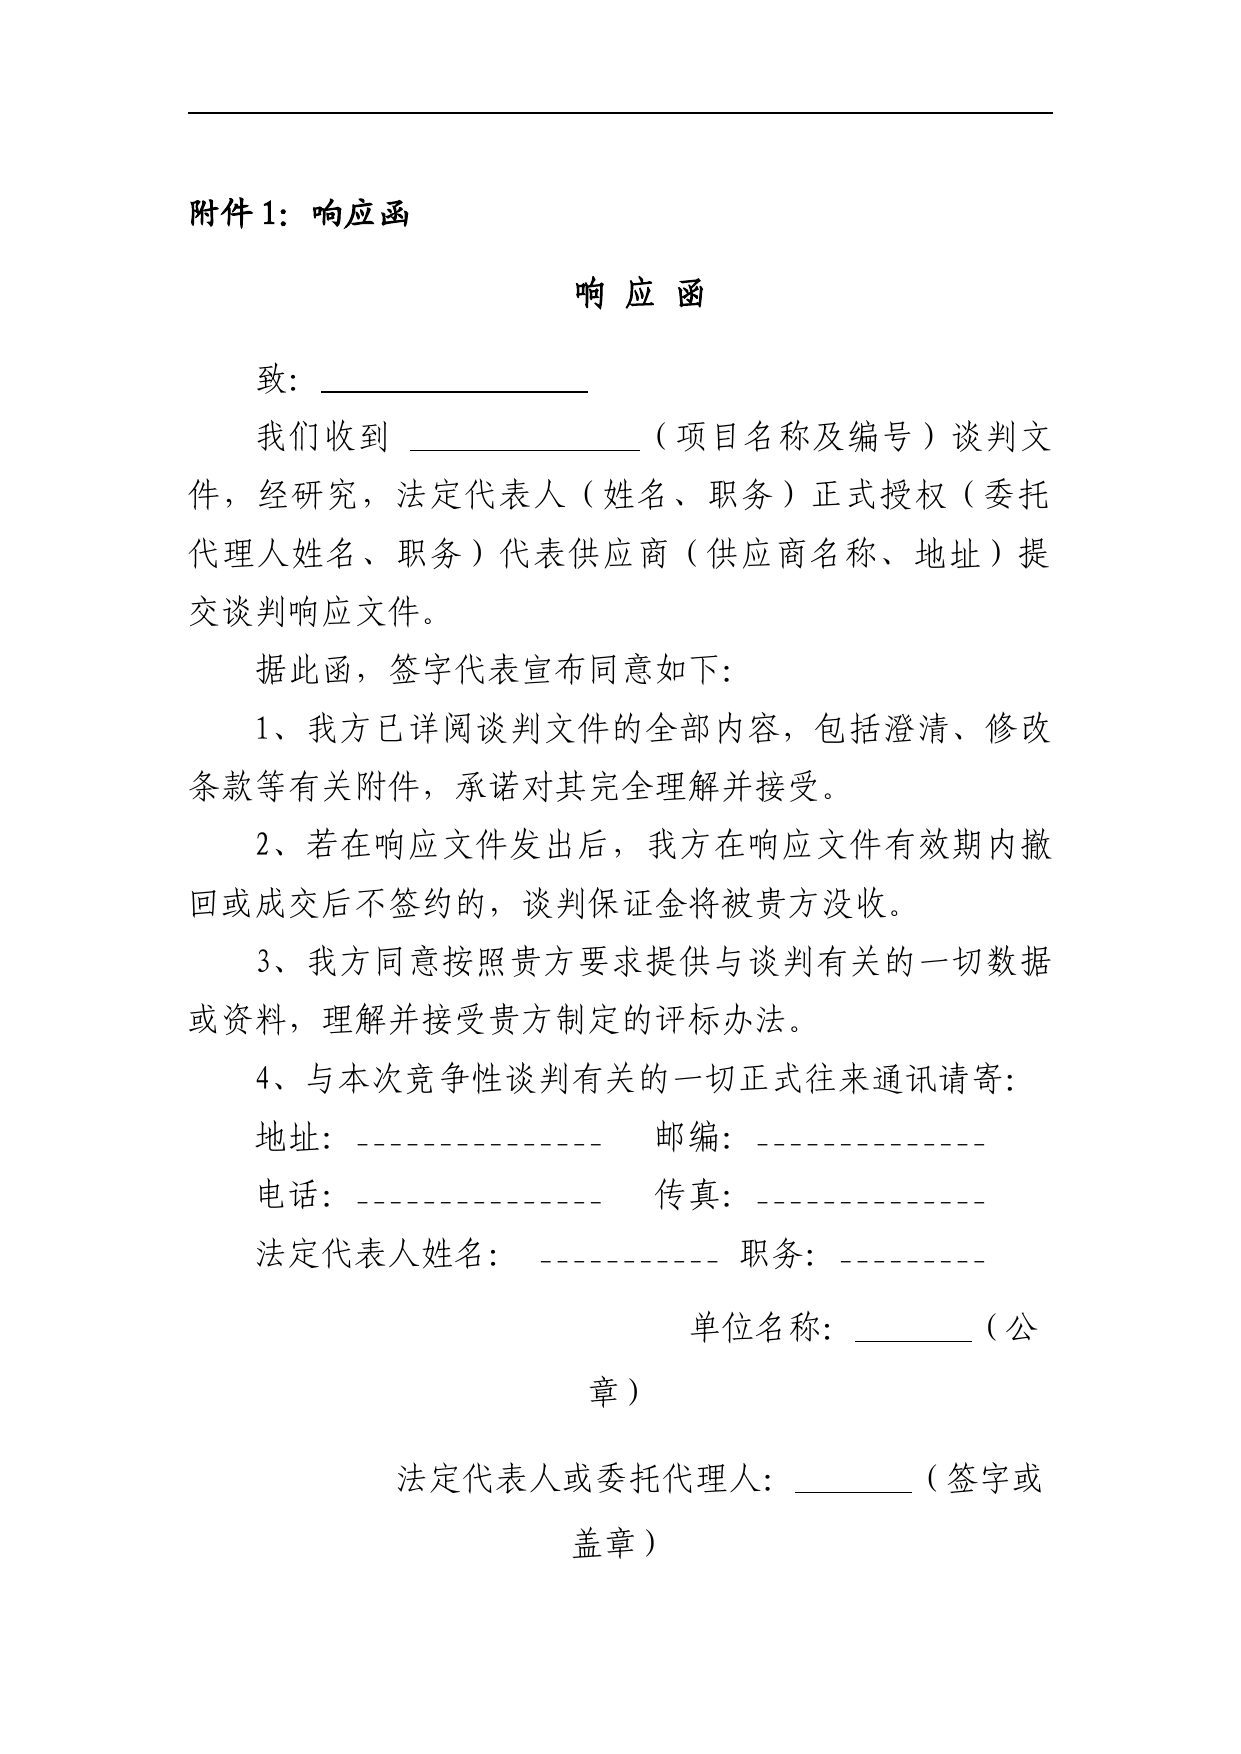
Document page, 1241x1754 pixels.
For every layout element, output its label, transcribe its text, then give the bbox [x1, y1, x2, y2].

text 单位名称： （公章） [187, 1293, 1053, 1423]
text 4、与本次竞争性谈判有关的一切正式往来通讯请寄： [187, 1043, 1053, 1102]
text 法定代表人或委托代理人： （签字或盖章） [187, 1444, 1053, 1574]
text 1、我方已详阅谈判文件的全部内容，包括澄清、修改条款等有关附件，承诺对其完全理解并接受。 [187, 693, 1053, 810]
text 附件1：响应函 [187, 178, 1053, 237]
text 地址：_______________ 邮编：______________ [187, 1102, 1053, 1160]
text 据此函，签字代表宣布同意如下： [187, 635, 1053, 693]
text 我们收到 （项目名称及编号）谈判文件，经研究，法定代表人（姓名、职务）正式授权（委托代理人姓名、职务）代表供应商（供应商名称、地址）提交谈判响应文件。 [187, 402, 1053, 635]
text 响 应 函 [187, 257, 1053, 322]
text 3、我方同意按照贵方要求提供与谈判有关的一切数据或资料，理解并接受贵方制定的评标办法。 [187, 927, 1053, 1043]
text 法定代表人姓名： ___________ 职务：_________ [187, 1218, 1053, 1277]
text 致： [187, 343, 1053, 402]
text 2、若在响应文件发出后，我方在响应文件有效期内撤回或成交后不签约的，谈判保证金将被贵方没收。 [187, 810, 1053, 927]
text 电话：_______________ 传真：______________ [187, 1160, 1053, 1218]
